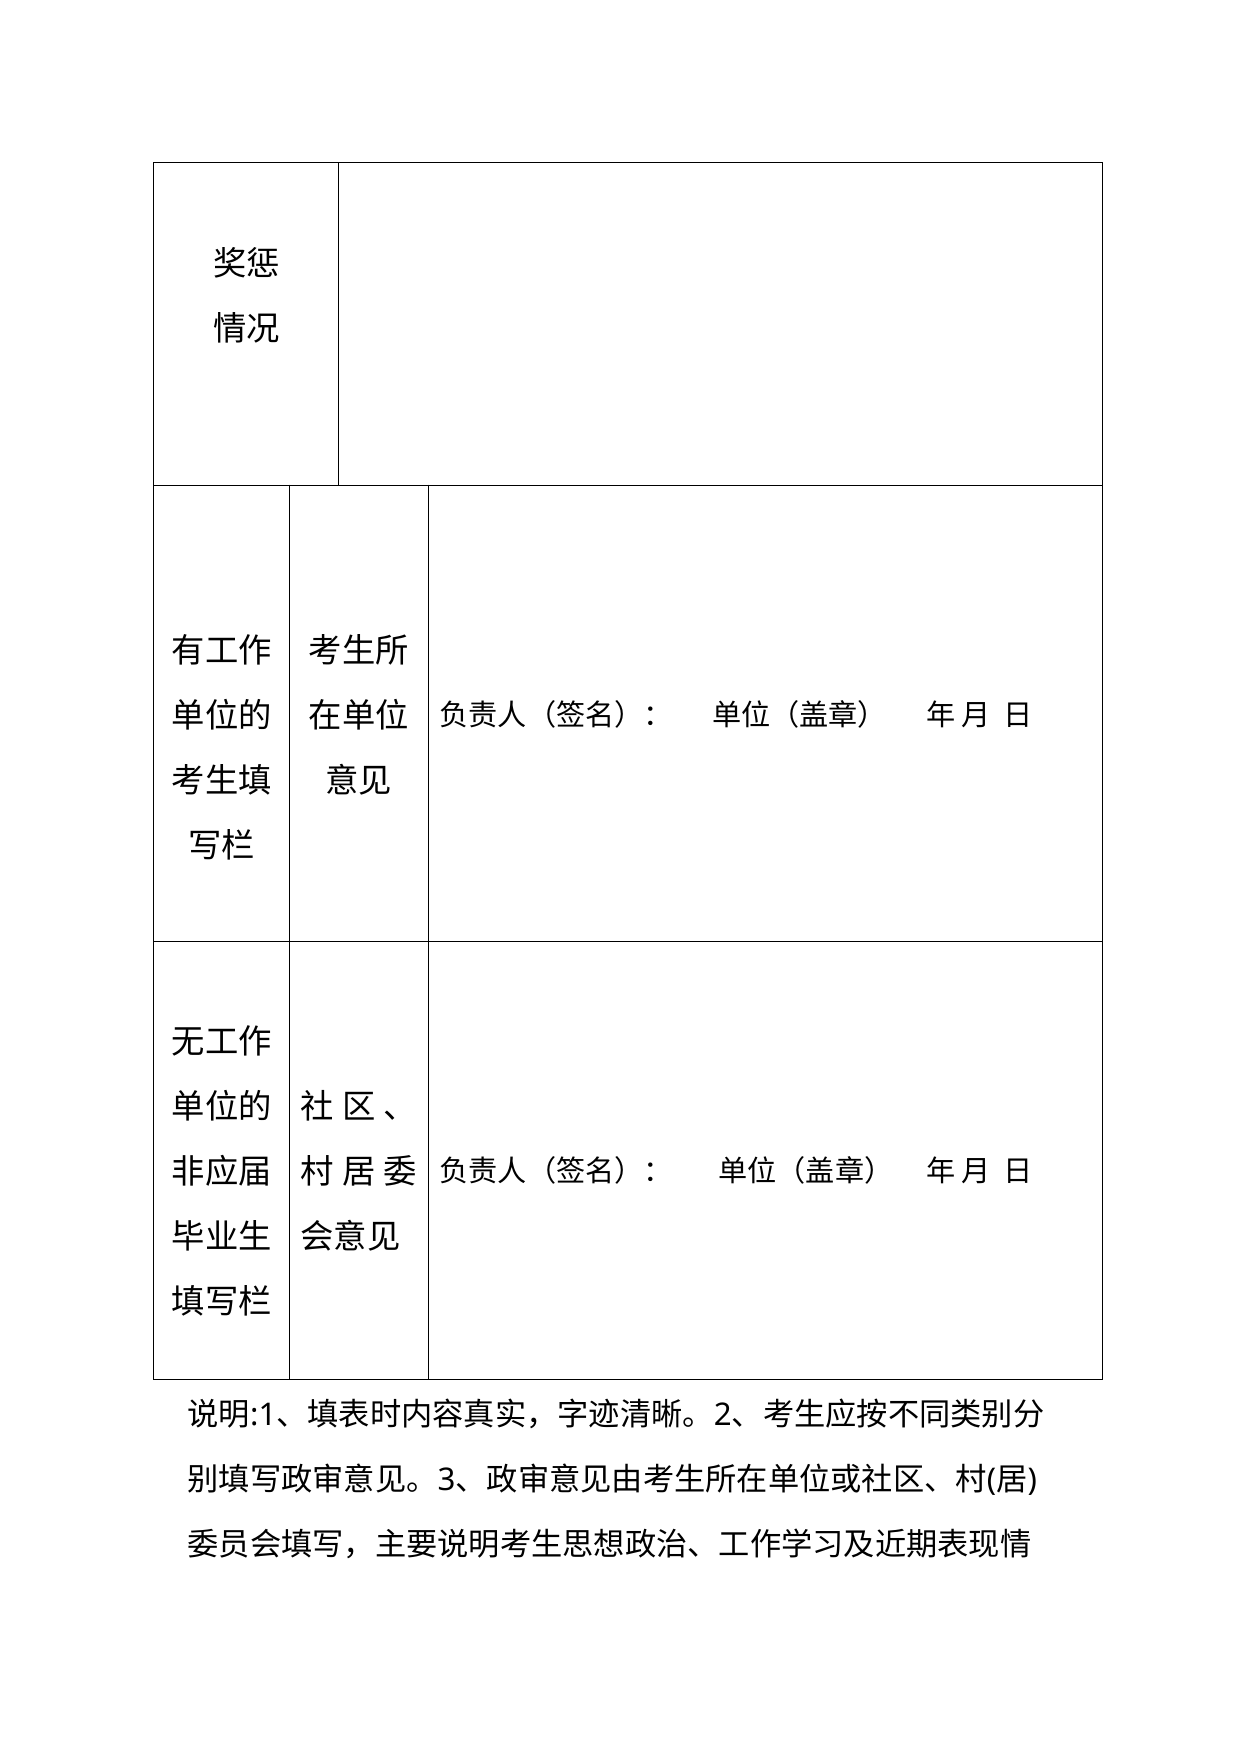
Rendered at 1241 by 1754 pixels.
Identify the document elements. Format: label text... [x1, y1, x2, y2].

table_cell 考生所在单位意见 [290, 486, 428, 941]
table_cell 无工作单位的非应届毕业生填写栏 [154, 942, 289, 1378]
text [187, 1380, 1053, 1574]
table_cell 社区、村居委会意见 [290, 942, 428, 1378]
table_cell 奖惩 情况 [154, 163, 338, 484]
table_cell 负责人（签名）： 单位（盖章） 年 月 日 [429, 486, 1102, 941]
table_cell 有工作单位的考生填写栏 [154, 486, 289, 941]
table_cell 负责人（签名）： 单位（盖章） 年 月 日 [429, 942, 1102, 1378]
table_cell [339, 163, 1102, 484]
